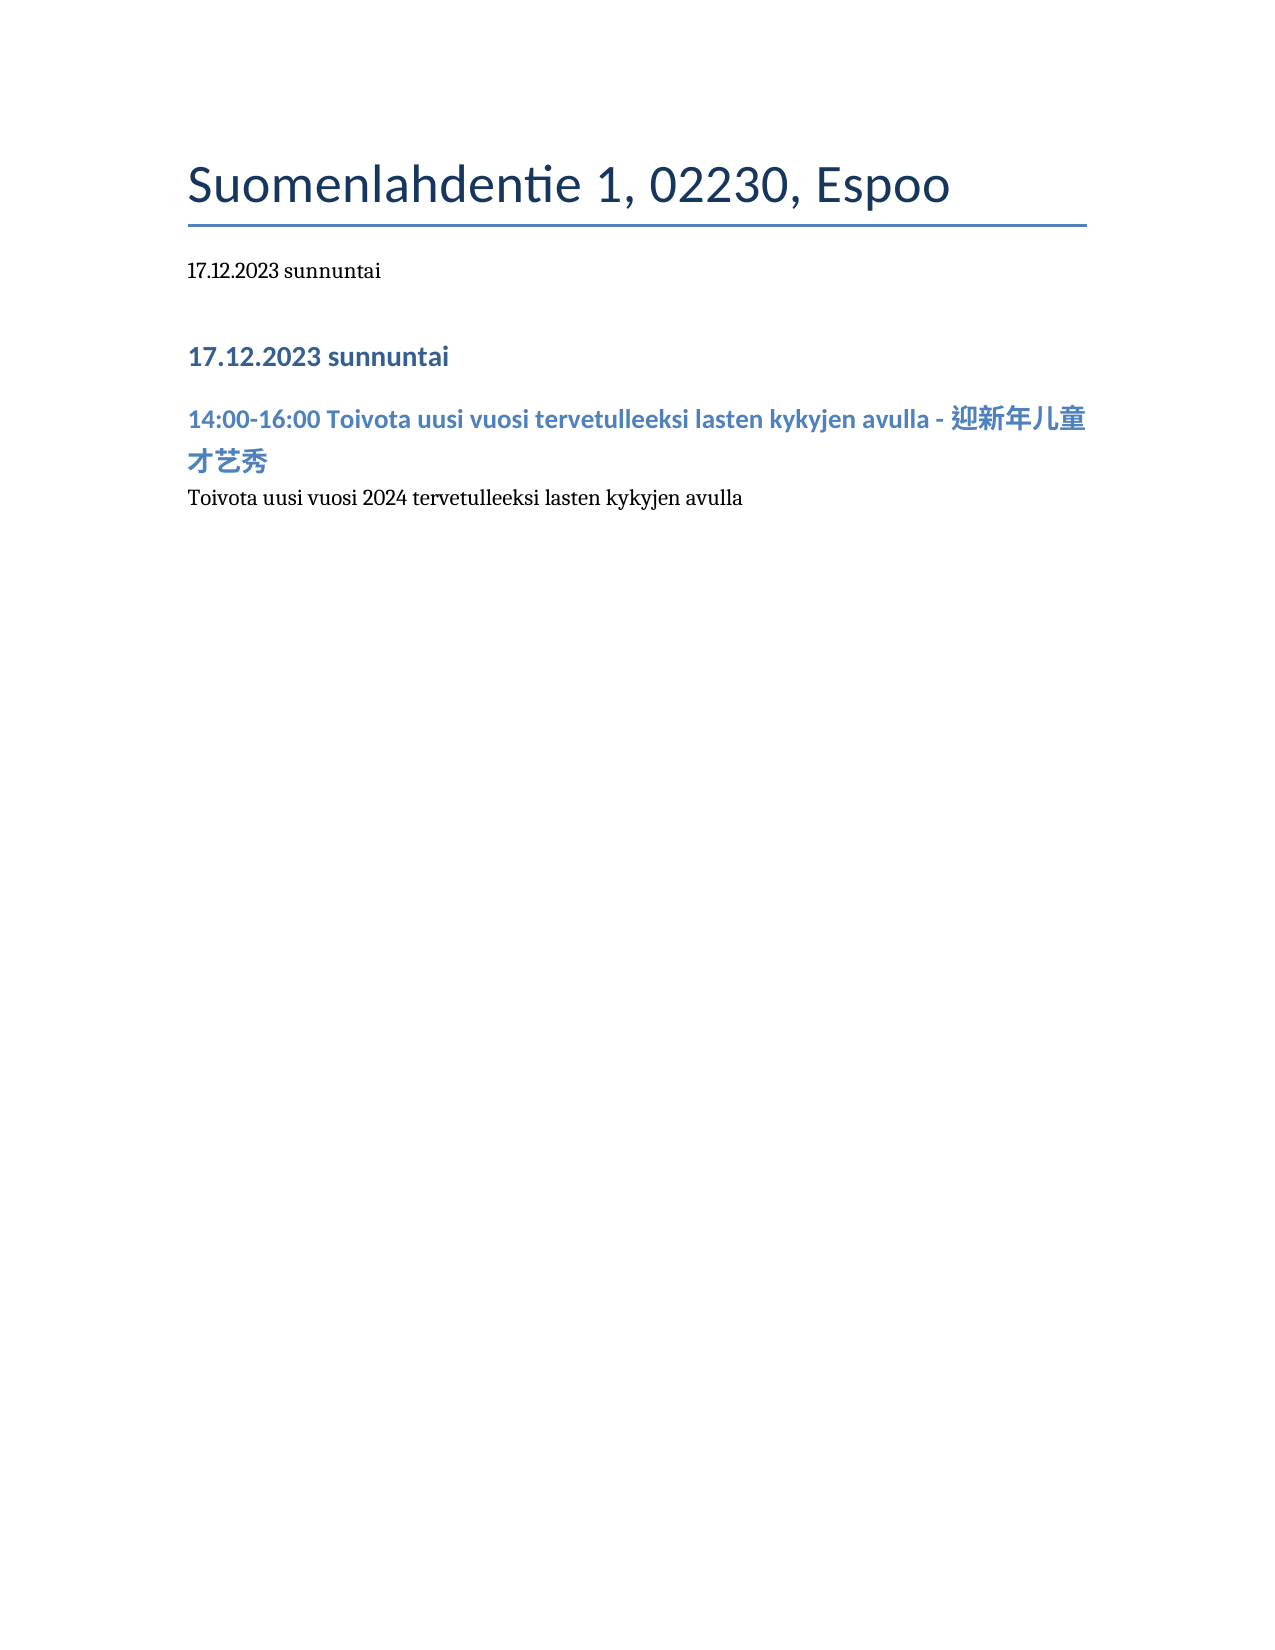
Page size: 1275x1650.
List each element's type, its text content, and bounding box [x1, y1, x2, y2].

subtitle 17.12.2023 sunnuntai [187, 338, 1087, 374]
text Toivota uusi vuosi 2024 tervetulleeksi lasten kykyjen avulla [187, 484, 1087, 511]
subtitle 14:00-16:00 Toivota uusi vuosi tervetulleeksi lasten kykyjen avulla - 迎新年儿童才艺秀 [187, 400, 1087, 479]
text 17.12.2023 sunnuntai [187, 258, 1087, 284]
title Suomenlahdentie 1, 02230, Espoo [187, 150, 1087, 227]
